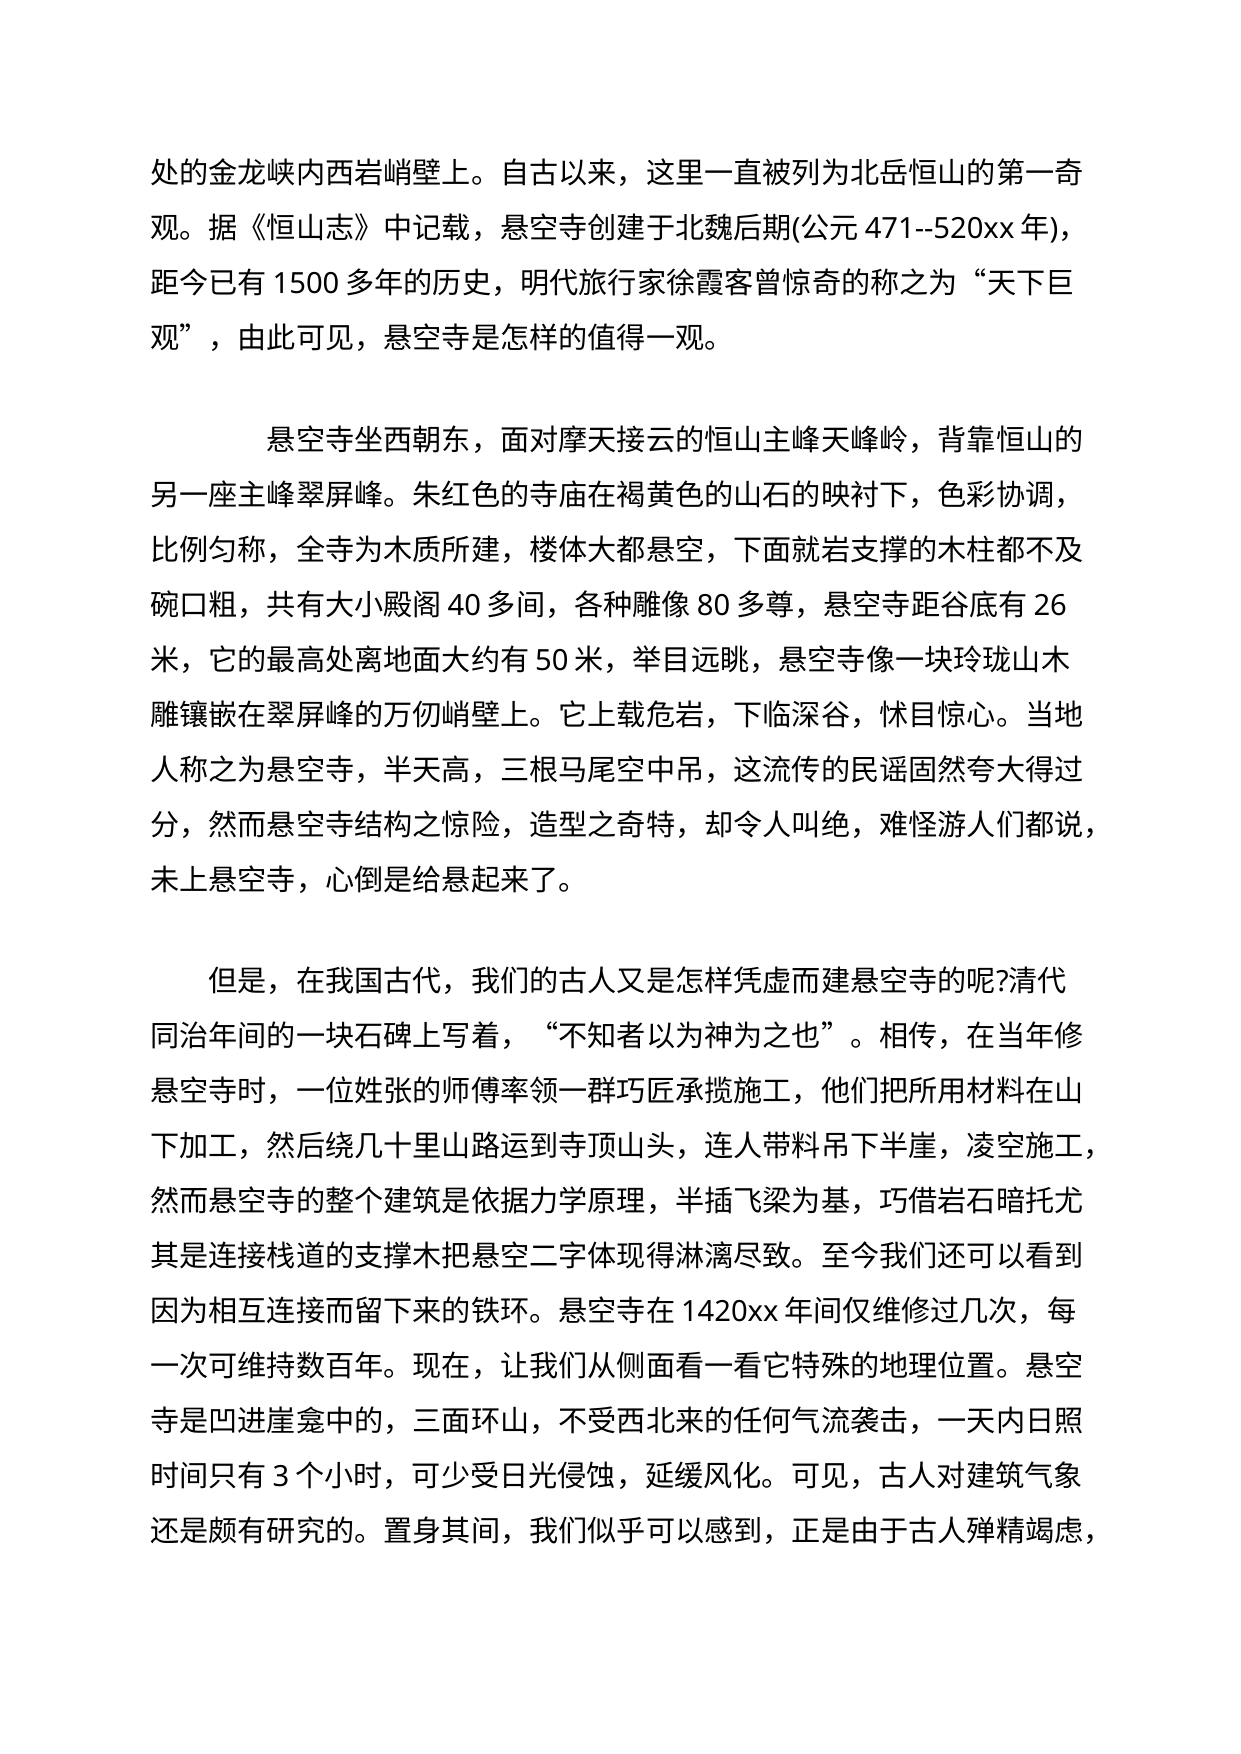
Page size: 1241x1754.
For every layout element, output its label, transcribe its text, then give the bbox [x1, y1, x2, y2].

text 悬空寺坐西朝东，面对摩天接云的恒山主峰天峰岭，背靠恒山的另一座主峰翠屏峰。朱红色的寺庙在褐黄色的山石的映衬下，色彩协调，比例匀称，全寺为木质所建，楼体大都悬空，下面就岩支撑的木柱都不及碗口粗，共有大小殿阁40多间，各种雕像80多尊，悬空寺距谷底有26米，它的最高处离地面大约有50米，举目远眺，悬空寺像一块玲珑山木雕镶嵌在翠屏峰的万仞峭壁上。它上载危岩，下临深谷，怵目惊心。当地人称之为悬空寺，半天高，三根马尾空中吊，这流传的民谣固然夸大得过分，然而悬空寺结构之惊险，造型之奇特，却令人叫绝，难怪游人们都说，未上悬空寺，心倒是给悬起来了。 [150, 417, 1090, 898]
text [150, 150, 1090, 357]
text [150, 958, 1090, 1549]
